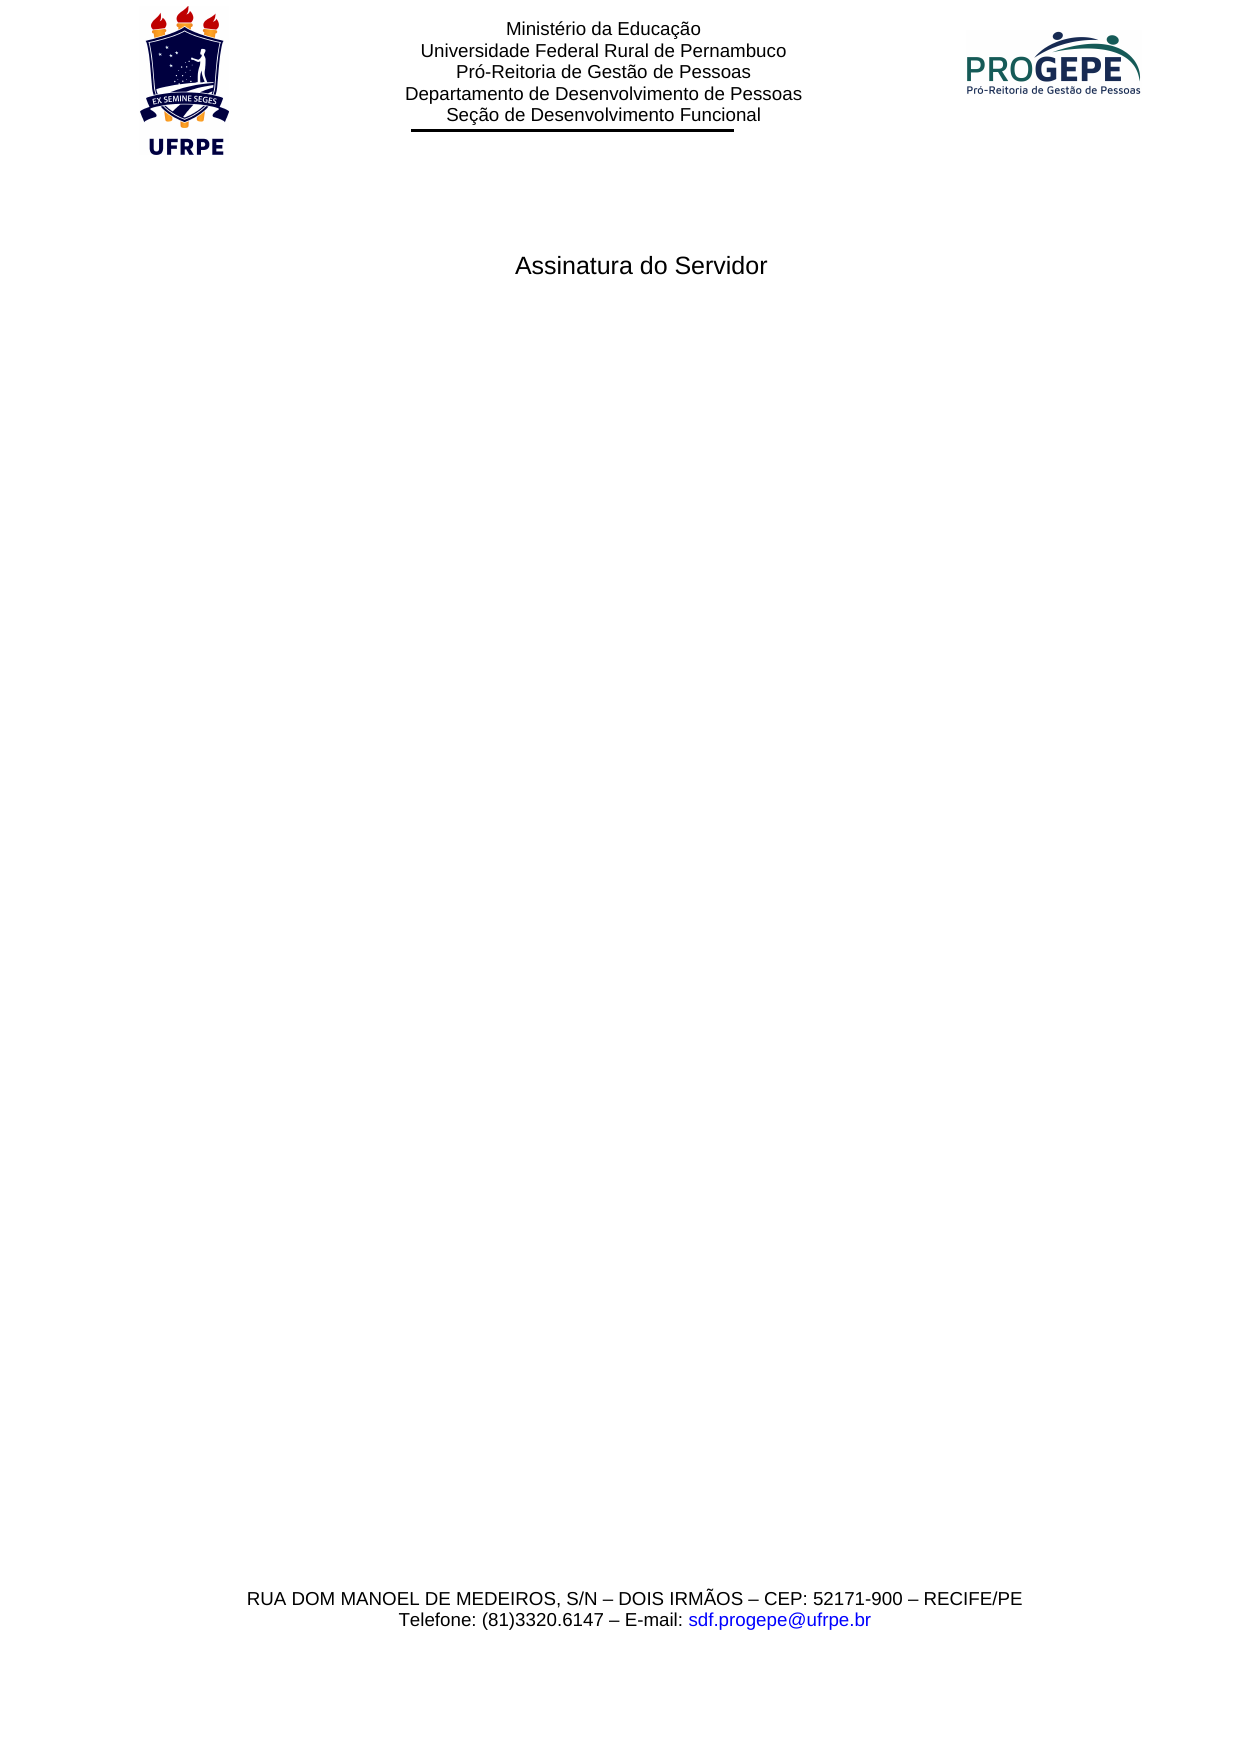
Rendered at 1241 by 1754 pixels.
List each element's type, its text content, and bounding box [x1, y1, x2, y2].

text Assinatura do Servidor [250, 251, 1032, 280]
picture [965, 30, 1142, 96]
picture [139, 6, 230, 155]
